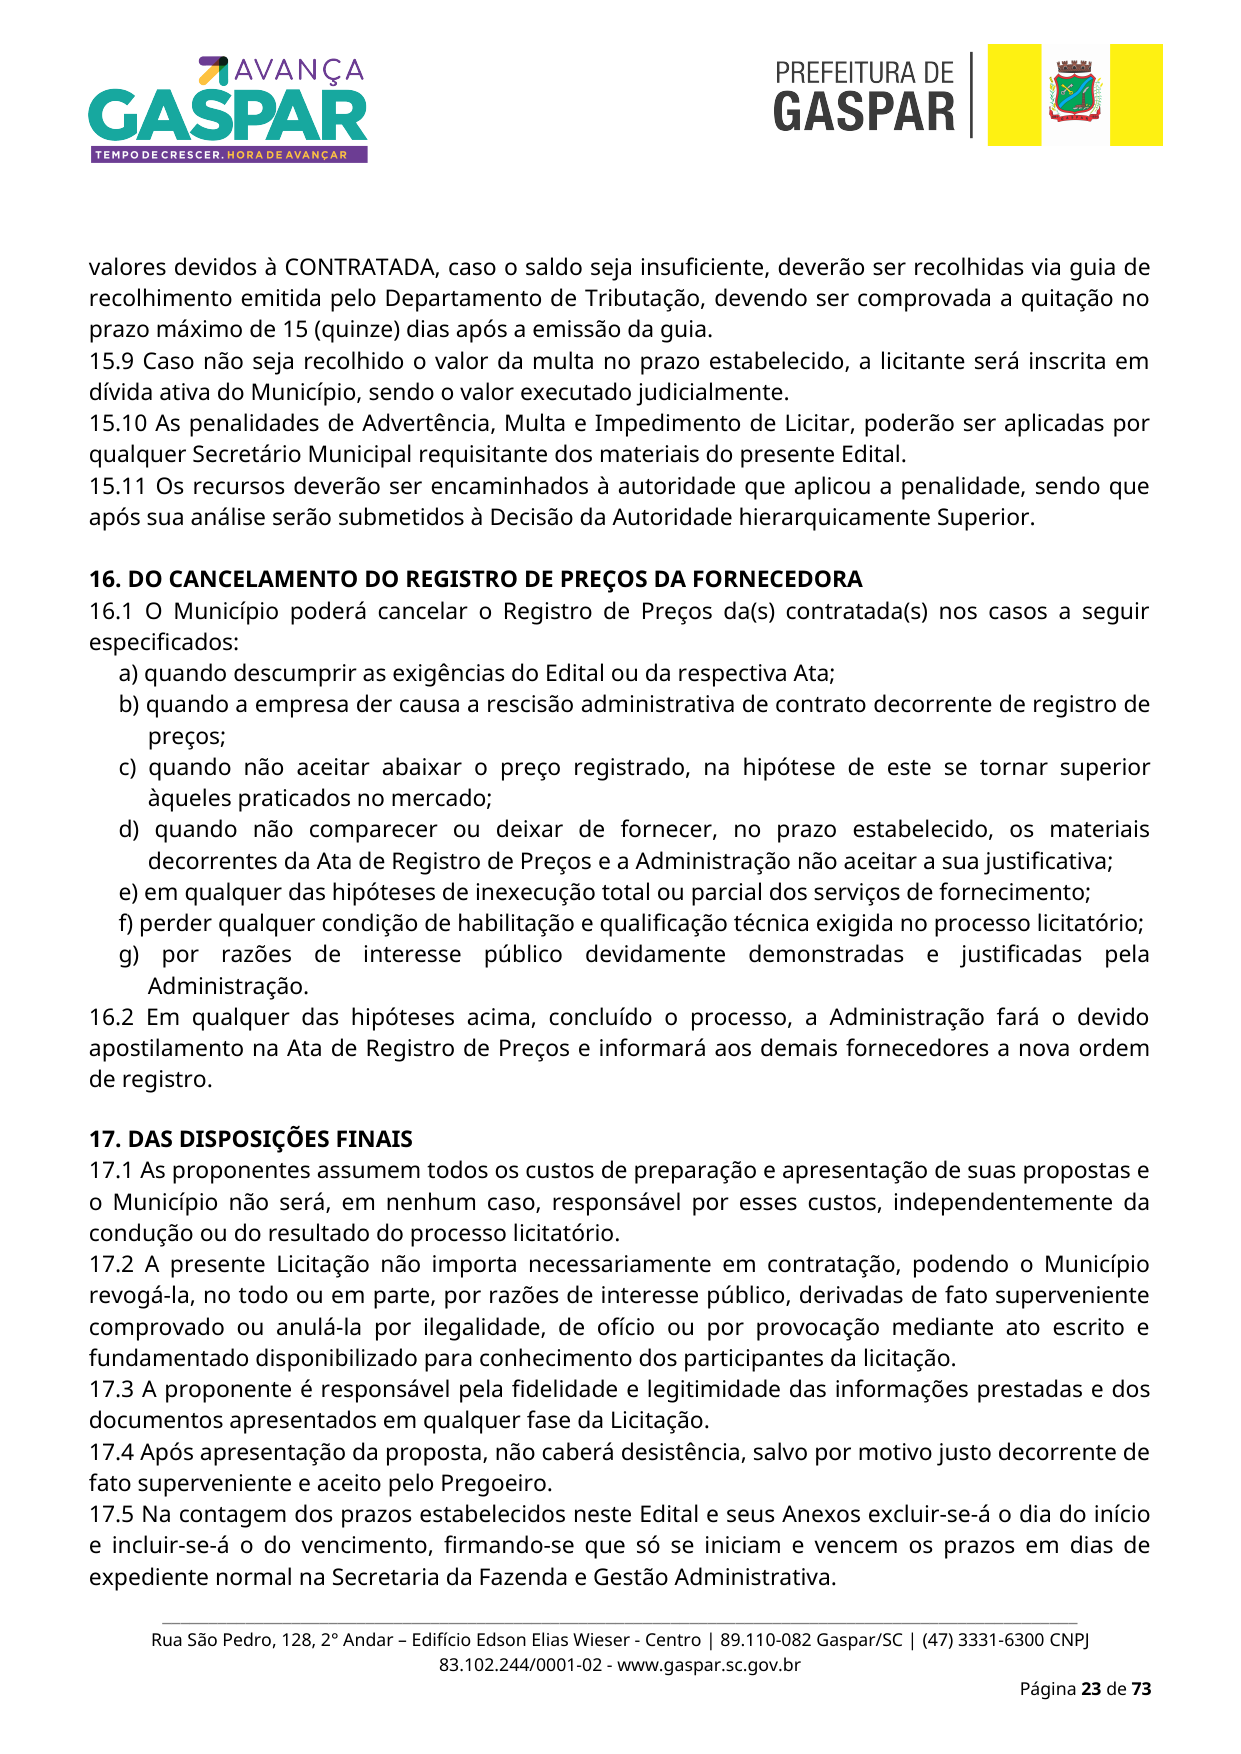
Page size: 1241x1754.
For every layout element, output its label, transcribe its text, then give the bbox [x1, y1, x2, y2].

text 15.9 Caso não seja recolhido o valor da multa no prazo estabelecido, a licitante será inscrita em dívida ativa do Município, sendo o valor executado judicialmente. [89, 344, 1152, 407]
text f) perder qualquer condição de habilitação e qualificação técnica exigida no processo licitatório; [118, 907, 1152, 938]
text g) por razões de interesse público devidamente demonstradas e justificadas pela Administração. [118, 938, 1152, 1001]
text d) quando não comparecer ou deixar de fornecer, no prazo estabelecido, os materiais decorrentes da Ata de Registro de Preços e a Administração não aceitar a sua justificativa; [118, 813, 1152, 876]
picture [774, 44, 1163, 146]
text 17.4 Após apresentação da proposta, não caberá desistência, salvo por motivo justo decorrente de fato superveniente e aceito pelo Pregoeiro. [89, 1436, 1152, 1498]
text 16.2 Em qualquer das hipóteses acima, concluído o processo, a Administração fará o devido apostilamento na Ata de Registro de Preços e informará aos demais fornecedores a nova ordem de registro. [89, 1001, 1152, 1094]
text a) quando descumprir as exigências do Edital ou da respectiva Ata; [118, 657, 1152, 688]
text 15.11 Os recursos deverão ser encaminhados à autoridade que aplicou a penalidade, sendo que após sua análise serão submetidos à Decisão da Autoridade hierarquicamente Superior. [89, 469, 1152, 532]
text 17.2 A presente Licitação não importa necessariamente em contratação, podendo o Município revogá-la, no todo ou em parte, por razões de interesse público, derivadas de fato superveniente comprovado ou anulá-la por ilegalidade, de ofício ou por provocação mediante ato escrito e fundamentado disponibilizado para conhecimento dos participantes da licitação. [89, 1248, 1152, 1373]
picture [88, 56, 368, 163]
text 17.3 A proponente é responsável pela fidelidade e legitimidade das informações prestadas e dos documentos apresentados em qualquer fase da Licitação. [89, 1373, 1152, 1436]
text c) quando não aceitar abaixar o preço registrado, na hipótese de este se tornar superior àqueles praticados no mercado; [118, 751, 1152, 813]
text 17. DAS DISPOSIÇÕES FINAIS [89, 1123, 1152, 1154]
text 17.1 As proponentes assumem todos os custos de preparação e apresentação de suas propostas e o Município não será, em nenhum caso, responsável por esses custos, independentemente da condução ou do resultado do processo licitatório. [89, 1154, 1152, 1248]
text 16. DO CANCELAMENTO DO REGISTRO DE PREÇOS DA FORNECEDORA [89, 563, 1152, 594]
text 17.5 Na contagem dos prazos estabelecidos neste Edital e seus Anexos excluir-se-á o dia do início e incluir-se-á o do vencimento, firmando-se que só se iniciam e vencem os prazos em dias de expediente normal na Secretaria da Fazenda e Gestão Administrativa. [89, 1498, 1152, 1592]
text 16.1 O Município poderá cancelar o Registro de Preços da(s) contratada(s) nos casos a seguir especificados: [89, 594, 1152, 657]
text e) em qualquer das hipóteses de inexecução total ou parcial dos serviços de fornecimento; [118, 876, 1152, 907]
text b) quando a empresa der causa a rescisão administrativa de contrato decorrente de registro de preços; [118, 688, 1152, 751]
text 15.10 As penalidades de Advertência, Multa e Impedimento de Licitar, poderão ser aplicadas por qualquer Secretário Municipal requisitante dos materiais do presente Edital. [89, 407, 1152, 469]
